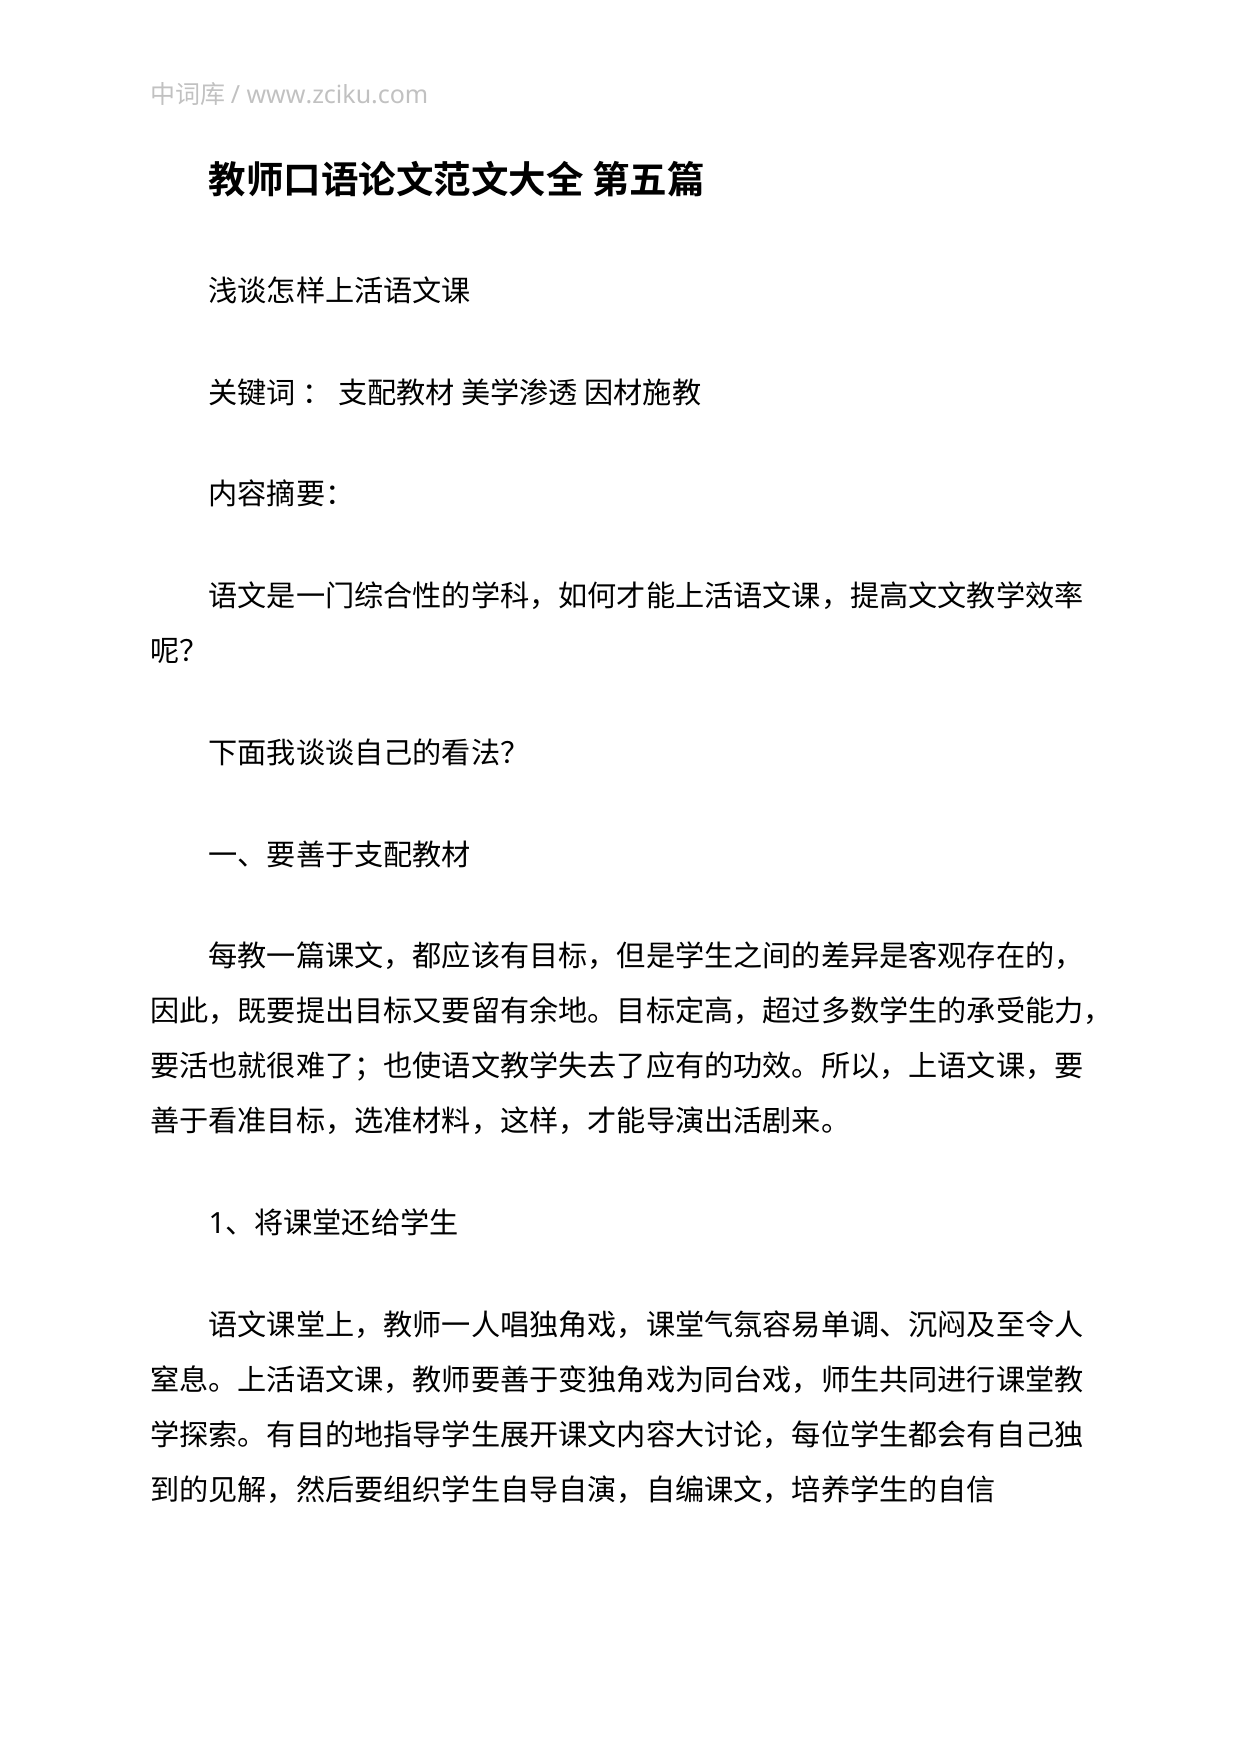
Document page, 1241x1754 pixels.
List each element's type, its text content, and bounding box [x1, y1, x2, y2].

text 一、要善于支配教材 [150, 831, 1090, 873]
text 下面我谈谈自己的看法？ [150, 729, 1090, 772]
text 1、将课堂还给学生 [150, 1199, 1090, 1242]
text 浅谈怎样上活语文课 [150, 267, 1090, 310]
text 语文课堂上，教师一人唱独角戏，课堂气氛容易单调、沉闷及至令人窒息。上活语文课，教师要善于变独角戏为同台戏，师生共同进行课堂教学探索。有目的地指导学生展开课文内容大讨论，每位学生都会有自己独到的见解，然后要组织学生自导自演，自编课文，培养学生的自信 [150, 1301, 1090, 1508]
text 每教一篇课文，都应该有目标，但是学生之间的差异是客观存在的，因此，既要提出目标又要留有余地。目标定高，超过多数学生的承受能力，要活也就很难了；也使语文教学失去了应有的功效。所以，上语文课，要善于看准目标，选准材料，这样，才能导演出活剧来。 [150, 933, 1090, 1140]
text 关键词 ： 支配教材 美学渗透 因材施教 [150, 369, 1090, 411]
text 内容摘要： [150, 471, 1090, 513]
text 语文是一门综合性的学科，如何才能上活语文课，提高文文教学效率呢？ [150, 573, 1090, 670]
text 教师口语论文范文大全 第五篇 [150, 150, 1090, 204]
